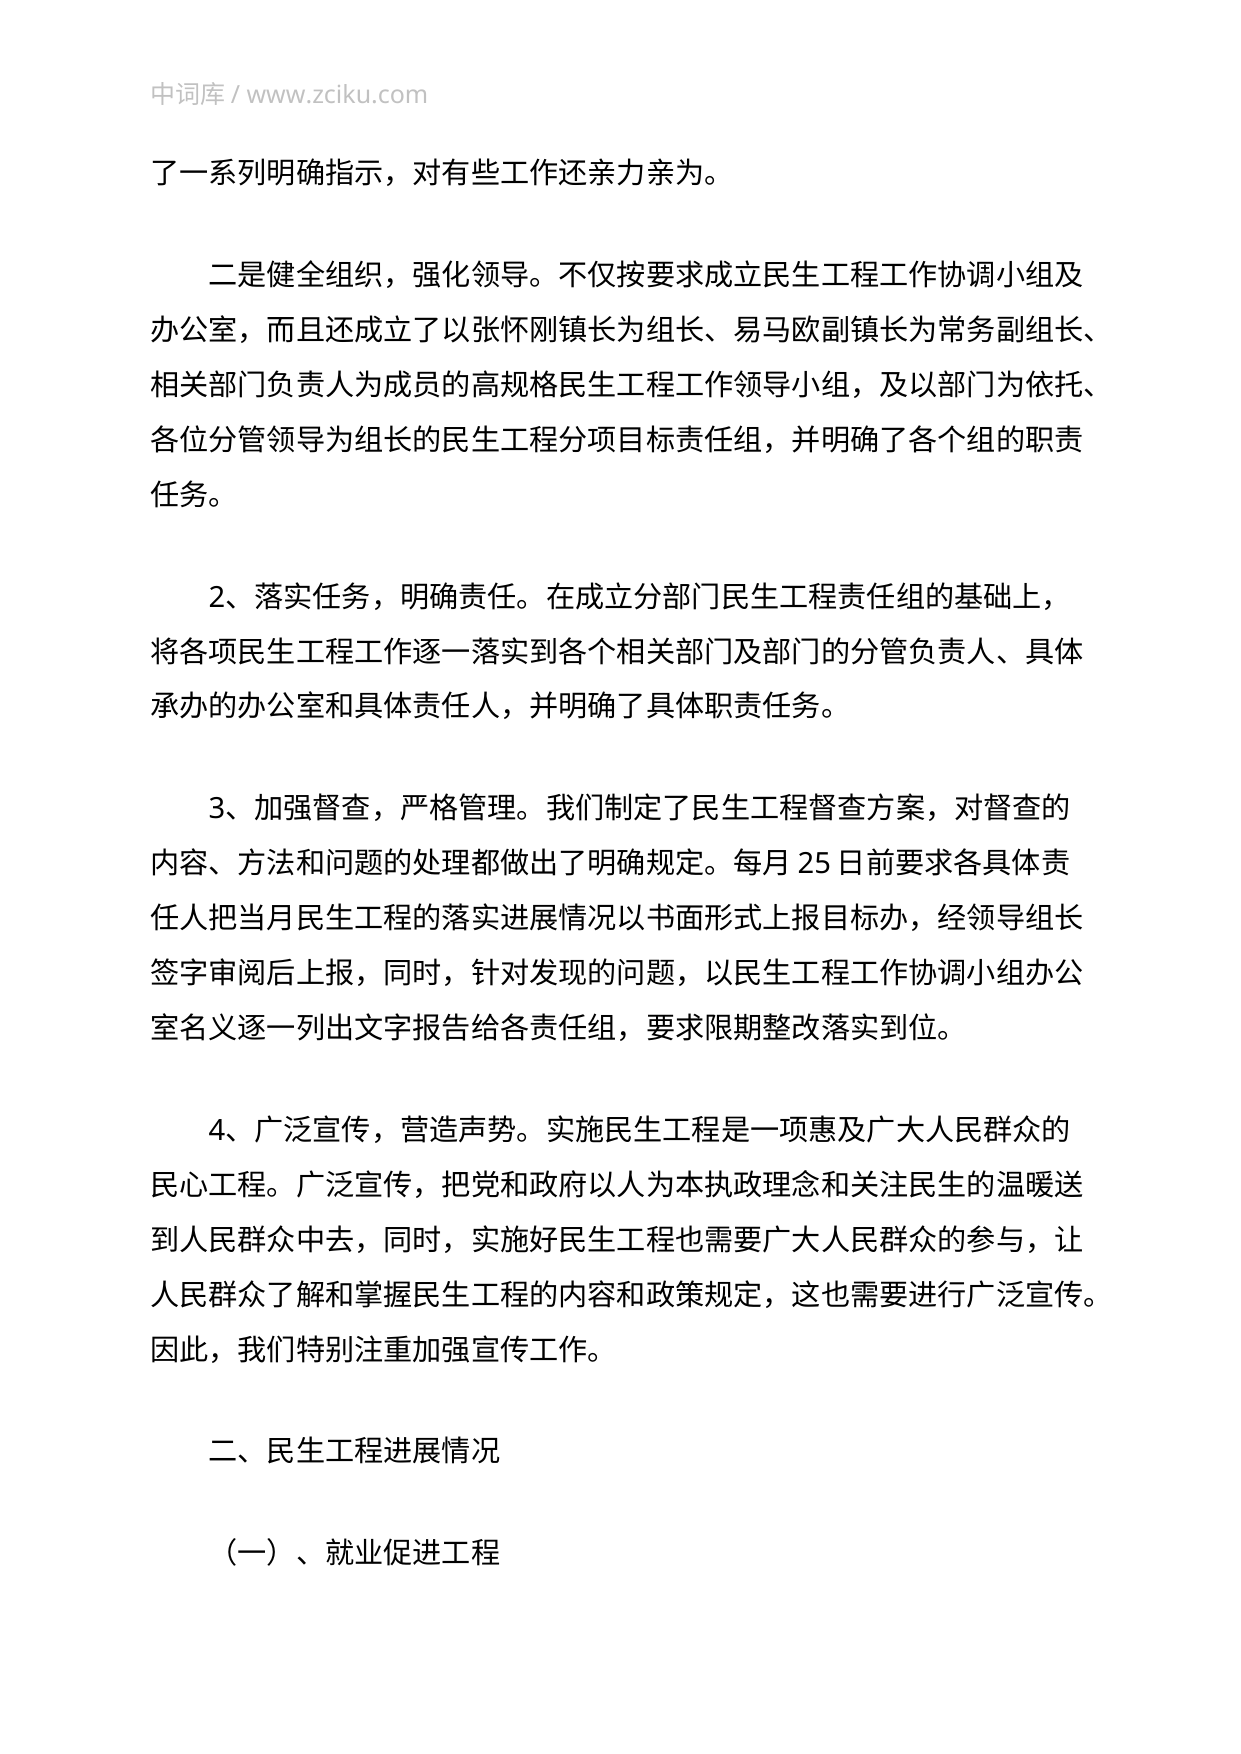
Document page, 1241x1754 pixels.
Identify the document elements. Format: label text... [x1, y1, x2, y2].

text 二是健全组织，强化领导。不仅按要求成立民生工程工作协调小组及办公室，而且还成立了以张怀刚镇长为组长、易马欧副镇长为常务副组长、相关部门负责人为成员的高规格民生工程工作领导小组，及以部门为依托、各位分管领导为组长的民生工程分项目标责任组，并明确了各个组的职责任务。 [150, 252, 1090, 514]
text （一）、就业促进工程 [150, 1529, 1090, 1572]
text 2、落实任务，明确责任。在成立分部门民生工程责任组的基础上，将各项民生工程工作逐一落实到各个相关部门及部门的分管负责人、具体承办的办公室和具体责任人，并明确了具体职责任务。 [150, 573, 1090, 725]
text 3、加强督查，严格管理。我们制定了民生工程督查方案，对督查的内容、方法和问题的处理都做出了明确规定。每月25日前要求各具体责任人把当月民生工程的落实进展情况以书面形式上报目标办，经领导组长签字审阅后上报，同时，针对发现的问题，以民生工程工作协调小组办公室名义逐一列出文字报告给各责任组，要求限期整改落实到位。 [150, 785, 1090, 1047]
text 二、民生工程进展情况 [150, 1428, 1090, 1470]
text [150, 150, 1090, 192]
text 4、广泛宣传，营造声势。实施民生工程是一项惠及广大人民群众的民心工程。广泛宣传，把党和政府以人为本执政理念和关注民生的温暖送到人民群众中去，同时，实施好民生工程也需要广大人民群众的参与，让人民群众了解和掌握民生工程的内容和政策规定，这也需要进行广泛宣传。因此，我们特别注重加强宣传工作。 [150, 1106, 1090, 1368]
